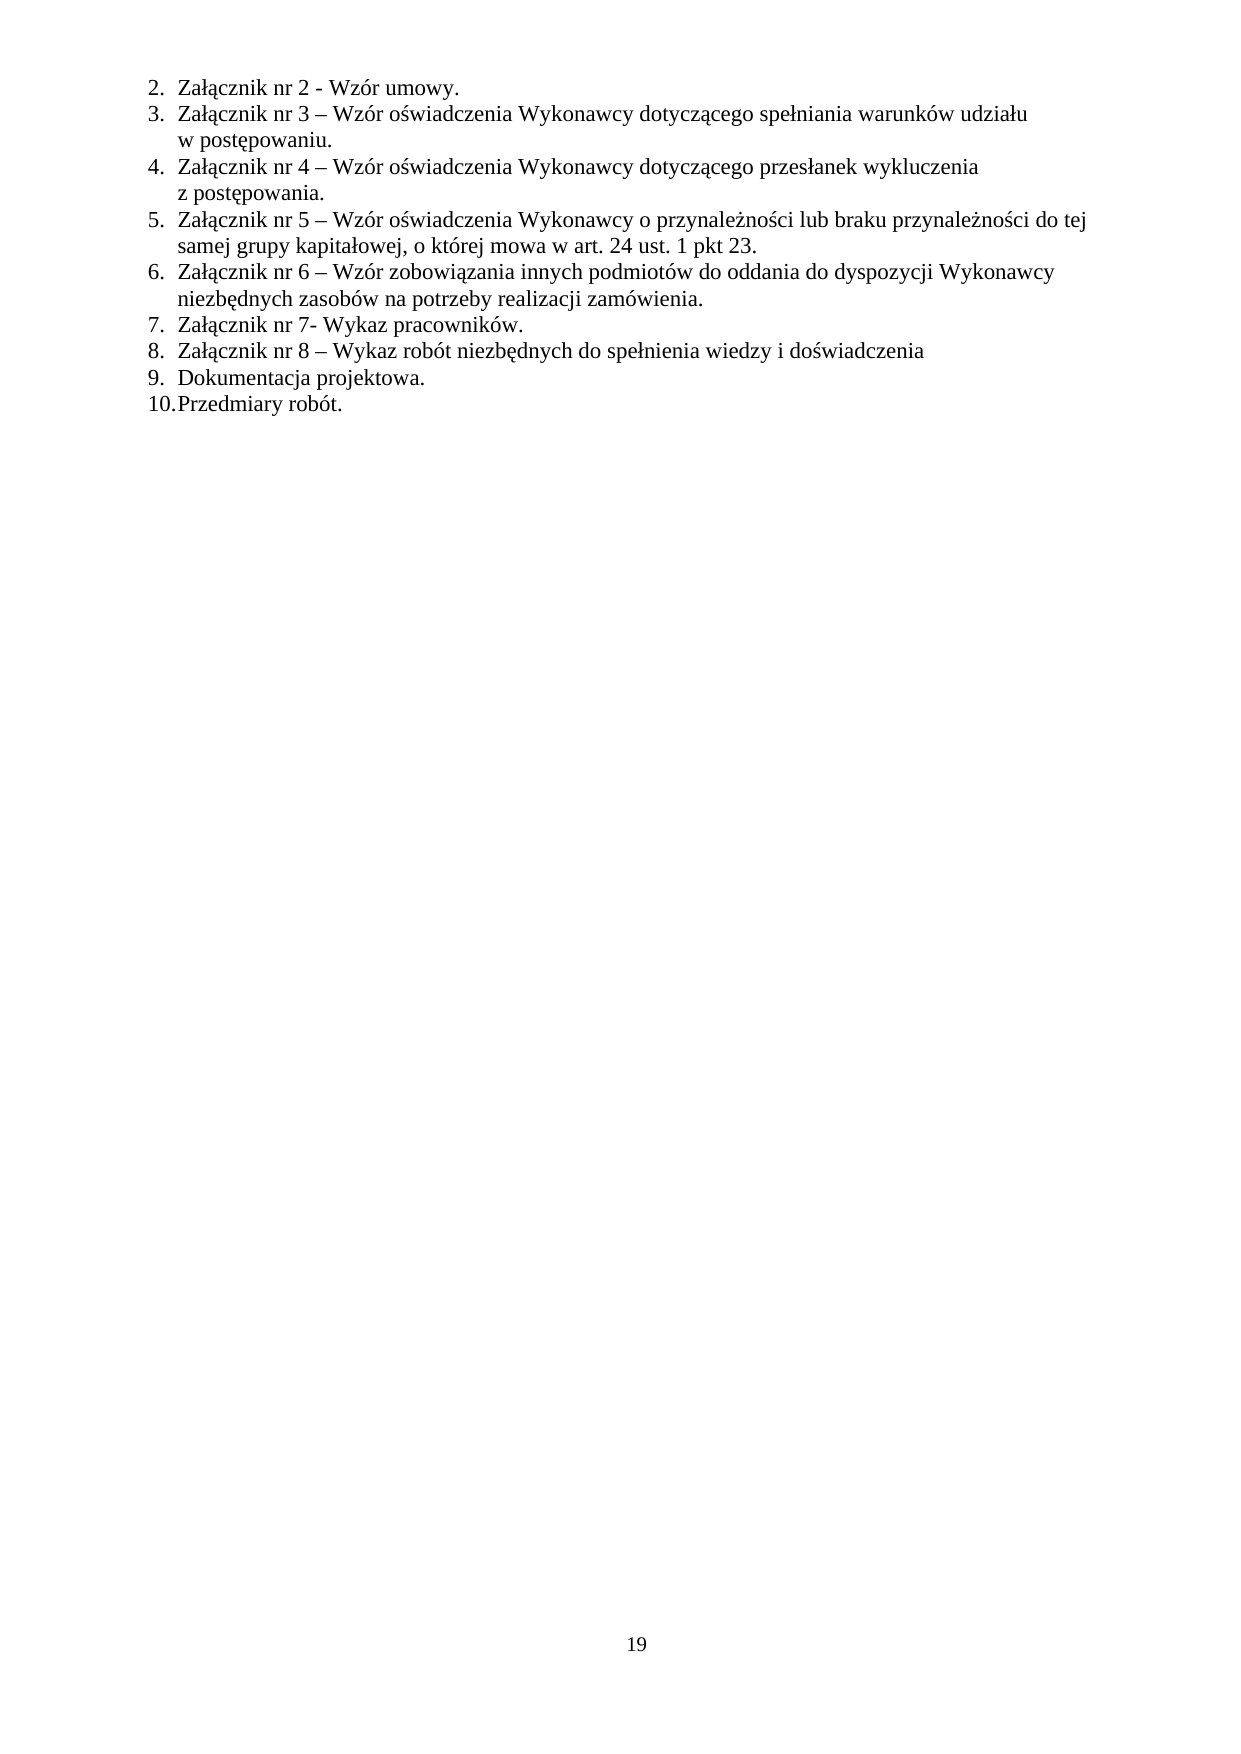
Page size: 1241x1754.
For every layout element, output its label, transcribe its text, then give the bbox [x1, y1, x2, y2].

title Przedmiary robót. [148, 390, 1125, 416]
title Załącznik nr 4 – Wzór oświadczenia Wykonawcy dotyczącego przesłanek wykluczenia z postępowania. [148, 153, 1125, 206]
title Załącznik nr 5 – Wzór oświadczenia Wykonawcy o przynależności lub braku przynależności do tej samej grupy kapitałowej, o której mowa w art. 24 ust. 1 pkt 23. [148, 206, 1125, 258]
title Dokumentacja projektowa. [148, 364, 1125, 390]
title Załącznik nr 8 – Wykaz robót niezbędnych do spełnienia wiedzy i doświadczenia [148, 337, 1125, 364]
title Załącznik nr 7- Wykaz pracowników. [148, 311, 1125, 337]
title Załącznik nr 2 - Wzór umowy. [148, 74, 1125, 100]
title Załącznik nr 6 – Wzór zobowiązania innych podmiotów do oddania do dyspozycji Wykonawcy niezbędnych zasobów na potrzeby realizacji zamówienia. [148, 258, 1125, 311]
title Załącznik nr 3 – Wzór oświadczenia Wykonawcy dotyczącego spełniania warunków udziału w postępowaniu. [148, 100, 1125, 153]
